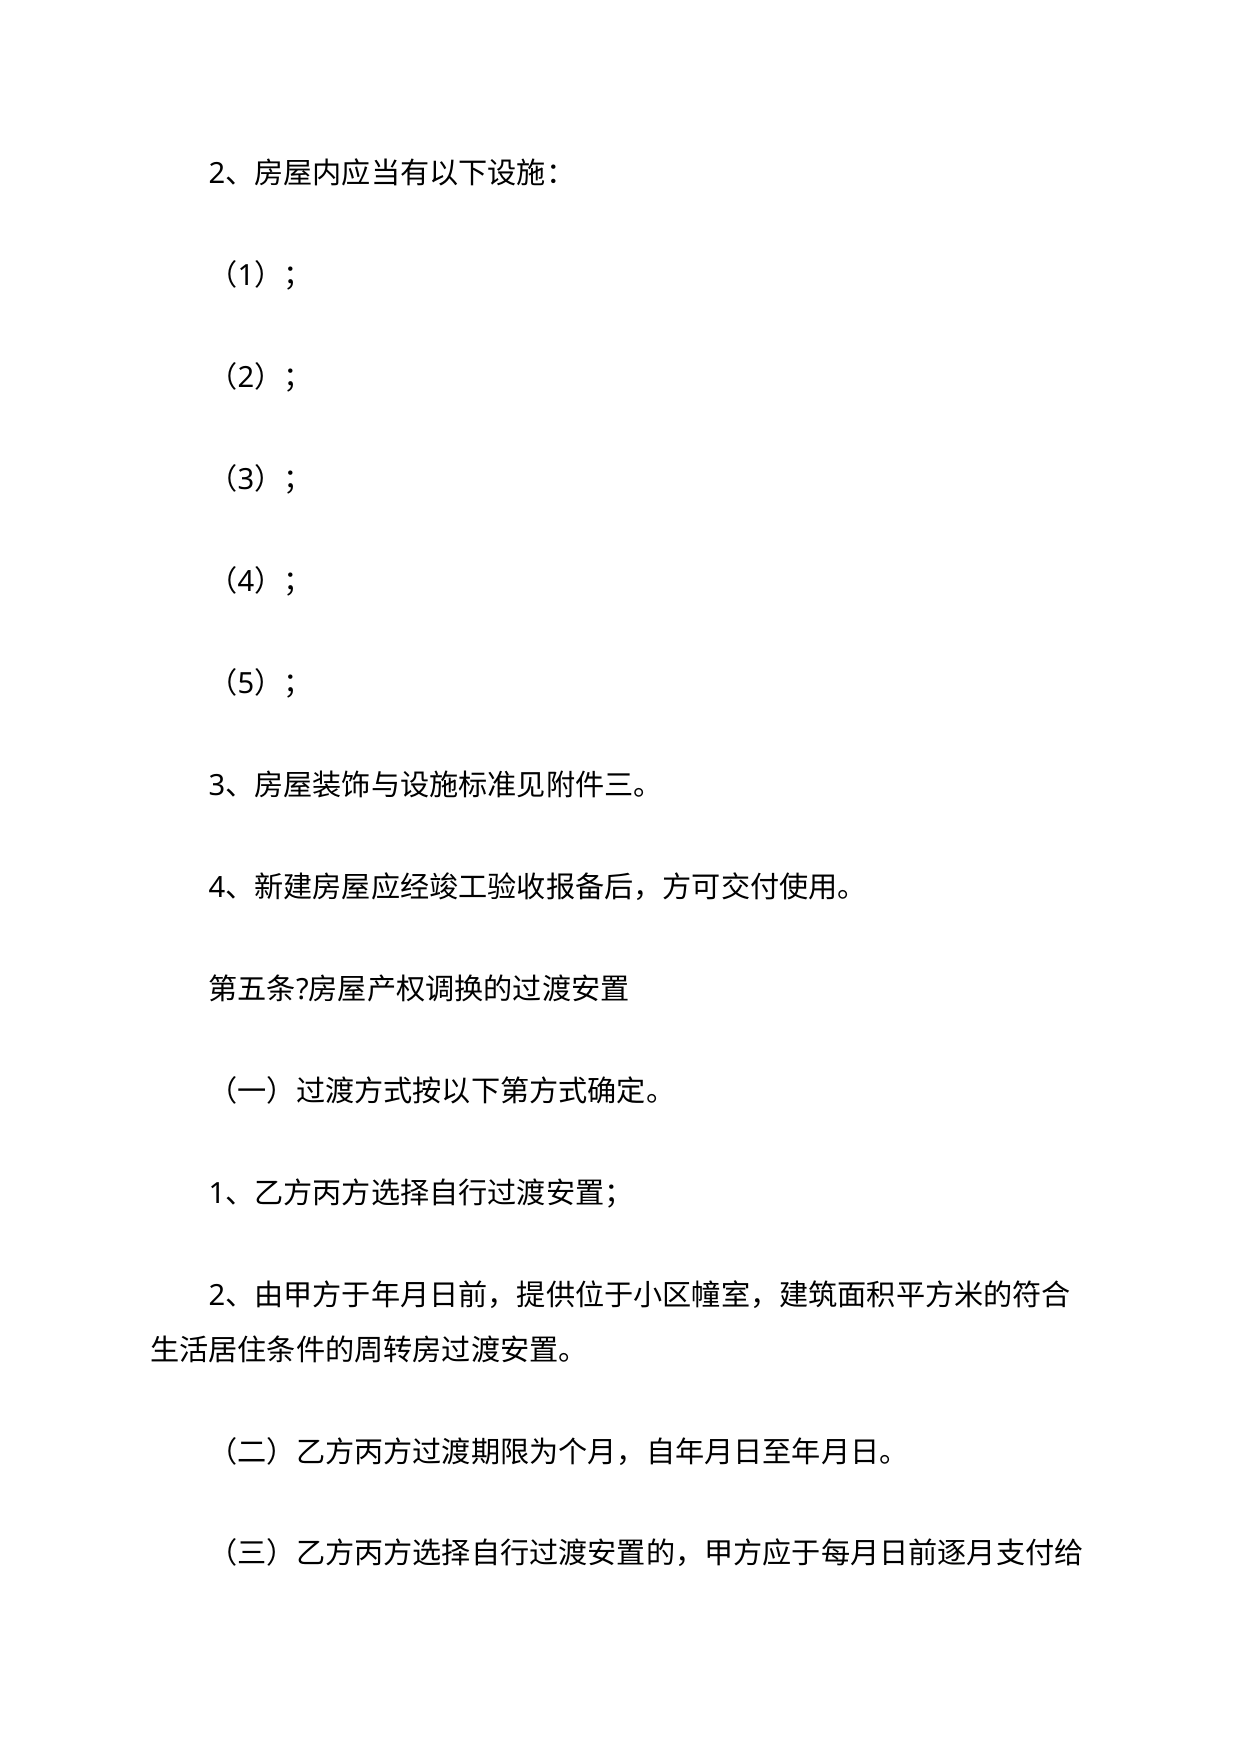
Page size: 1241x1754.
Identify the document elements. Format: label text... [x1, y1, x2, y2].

text （4）； [150, 558, 1090, 600]
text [150, 1530, 1090, 1572]
text （二）乙方丙方过渡期限为个月，自年月日至年月日。 [150, 1428, 1090, 1471]
text 2、由甲方于年月日前，提供位于小区幢室，建筑面积平方米的符合生活居住条件的周转房过渡安置。 [150, 1272, 1090, 1369]
text 3、房屋装饰与设施标准见附件三。 [150, 762, 1090, 804]
text （5）； [150, 660, 1090, 702]
text （一）过渡方式按以下第方式确定。 [150, 1068, 1090, 1110]
text （3）； [150, 456, 1090, 498]
text 1、乙方丙方选择自行过渡安置； [150, 1169, 1090, 1212]
text 2、房屋内应当有以下设施： [150, 150, 1090, 192]
text （2）； [150, 354, 1090, 396]
text 4、新建房屋应经竣工验收报备后，方可交付使用。 [150, 864, 1090, 906]
text 第五条?房屋产权调换的过渡安置 [150, 966, 1090, 1008]
text （1）； [150, 252, 1090, 294]
